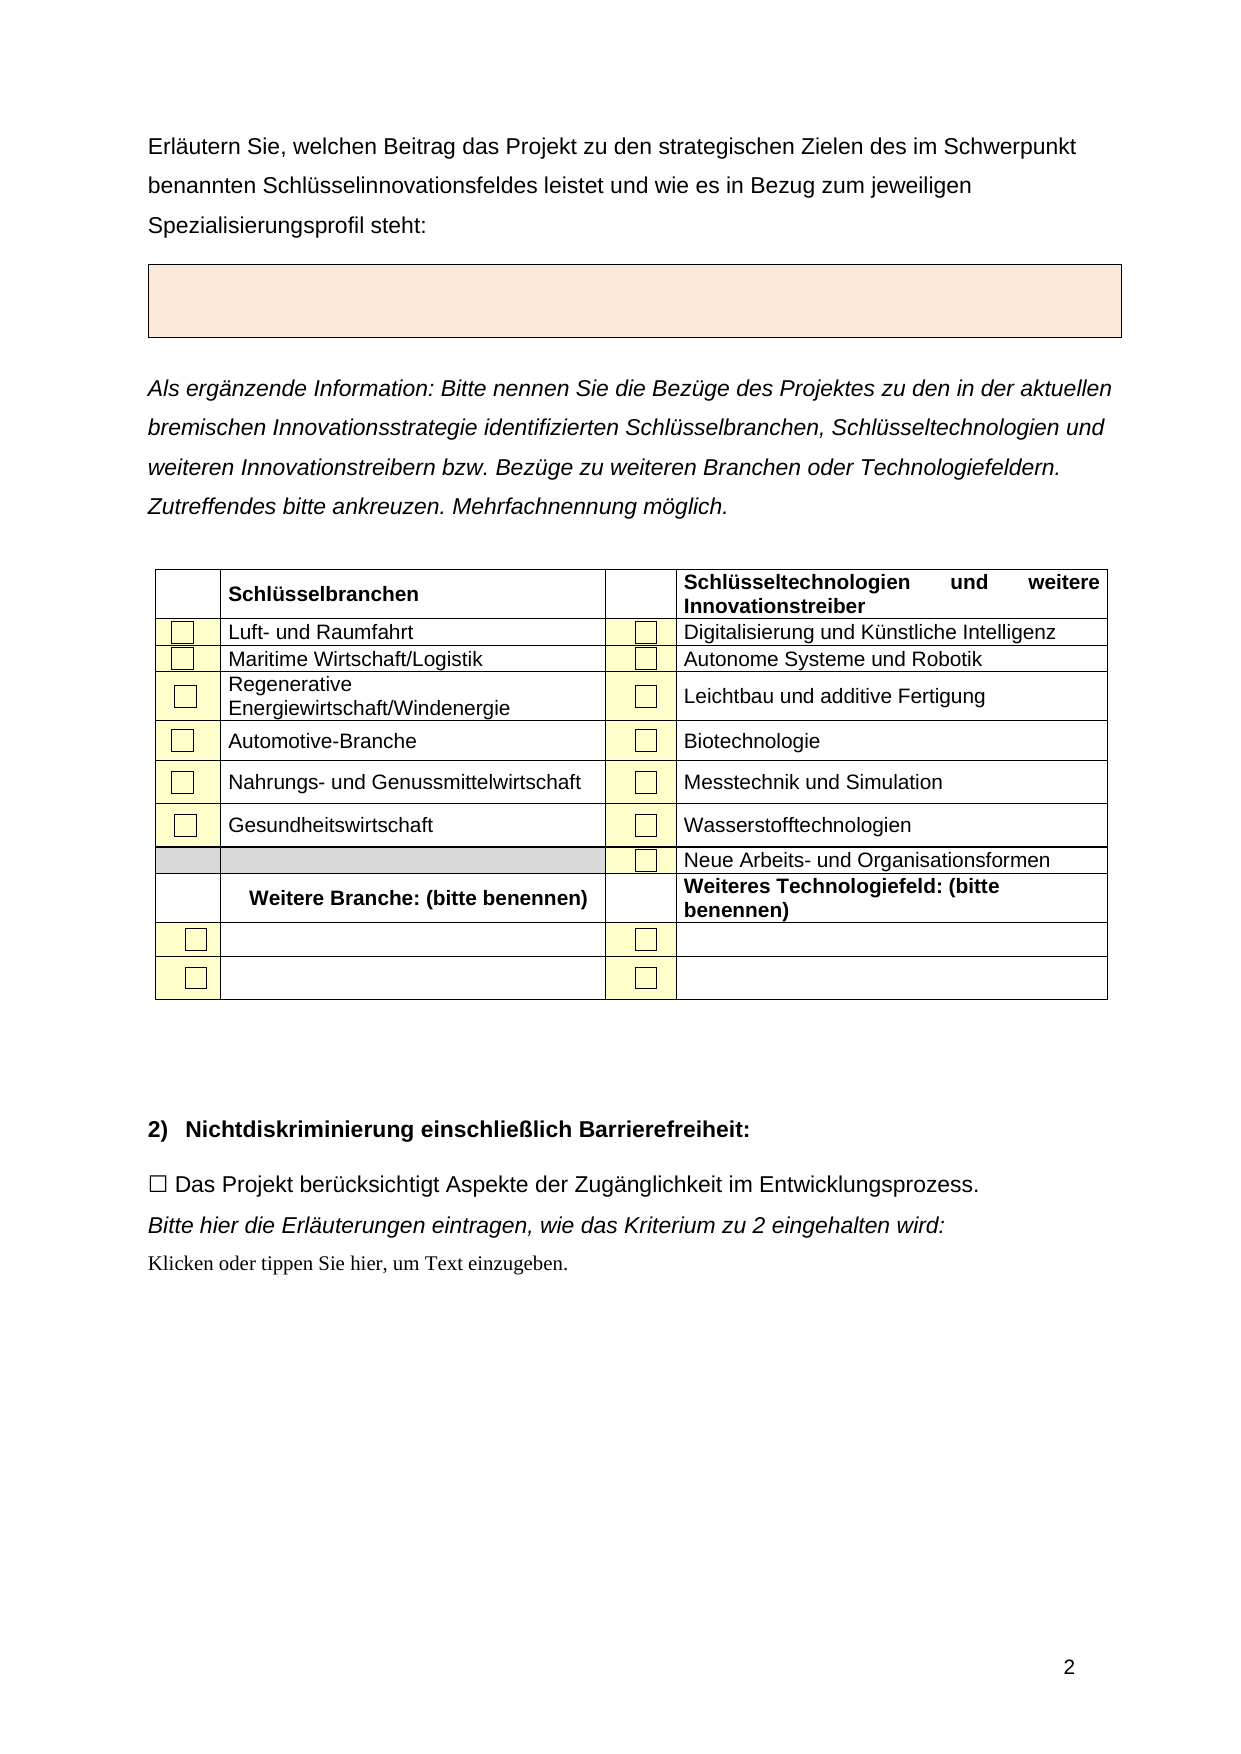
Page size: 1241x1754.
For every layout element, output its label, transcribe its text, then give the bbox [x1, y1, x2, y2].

table_cell [606, 646, 676, 671]
table_cell [156, 957, 220, 999]
table_cell [156, 923, 220, 956]
table_cell Maritime Wirtschaft/Logistik [221, 646, 605, 671]
table_cell Luft- und Raumfahrt [221, 619, 605, 645]
table_cell Nahrungs- und Genussmittelwirtschaft [221, 761, 605, 803]
table_cell Wasserstofftechnologien [677, 804, 1107, 846]
table_header [149, 265, 1121, 337]
table_cell Regenerative Energiewirtschaft/Windenergie [221, 672, 605, 720]
table_cell Biotechnologie [677, 721, 1107, 760]
table_cell [156, 646, 220, 671]
table_cell Gesundheitswirtschaft [221, 804, 605, 846]
table_cell [677, 957, 1107, 999]
table_cell [606, 721, 676, 760]
table_cell [606, 848, 676, 873]
table_cell [677, 923, 1107, 956]
table_cell [606, 874, 676, 922]
text Erläutern Sie, welchen Beitrag das Projekt zu den strategischen Zielen des im Schwerpunkt benannten Schlüsselinnovationsfeldes leistet und wie es in Bezug zum jeweiligen Spezialisierungsprofil steht: [148, 133, 1122, 238]
table_cell [156, 848, 220, 873]
table_header Schlüsselbranchen [221, 570, 605, 618]
table_cell Leichtbau und additive Fertigung [677, 672, 1107, 720]
table_cell [221, 923, 605, 956]
table_cell Weiteres Technologiefeld: (bitte benennen) [677, 874, 1107, 922]
text Das Projekt berücksichtigt Aspekte der Zugänglichkeit im Entwicklungsprozess. [148, 1168, 1122, 1199]
table_cell Autonome Systeme und Robotik [677, 646, 1107, 671]
table_header [156, 570, 220, 618]
table_cell [156, 721, 220, 760]
table_cell [606, 619, 676, 645]
table_cell [221, 957, 605, 999]
table_header [606, 570, 676, 618]
table_cell Weitere Branche: (bitte benennen) [221, 874, 605, 922]
table_cell [606, 761, 676, 803]
table_cell [606, 804, 676, 846]
table_cell [606, 672, 676, 720]
table_cell [156, 804, 220, 846]
table_cell [606, 923, 676, 956]
table_cell [221, 848, 605, 873]
table_cell Messtechnik und Simulation [677, 761, 1107, 803]
text Als ergänzende Information: Bitte nennen Sie die Bezüge des Projektes zu den in der aktuellen bremischen Innovationsstrategie identifizierten Schlüsselbranchen, Schlüsseltechnologien und weiteren Innovationstreibern bzw. Bezüge zu weiteren Branchen oder Technologiefeldern. Zutreffendes bitte ankreuzen. Mehrfachnennung möglich. [148, 375, 1122, 519]
table_cell Neue Arbeits- und Organisationsformen [677, 848, 1107, 873]
table_cell [156, 874, 220, 922]
table_cell Automotive-Branche [221, 721, 605, 760]
list Nichtdiskriminierung einschließlich Barrierefreiheit: [148, 1116, 1122, 1143]
table_header Schlüsseltechnologien und weitere Innovationstreiber [677, 570, 1107, 618]
table_cell [156, 761, 220, 803]
table_cell [156, 672, 220, 720]
table_cell [156, 619, 220, 645]
table_cell Digitalisierung und Künstliche Intelligenz [677, 619, 1107, 645]
table_cell [606, 957, 676, 999]
text Bitte hier die Erläuterungen eintragen, wie das Kriterium zu 2 eingehalten wird: [148, 1212, 1122, 1238]
